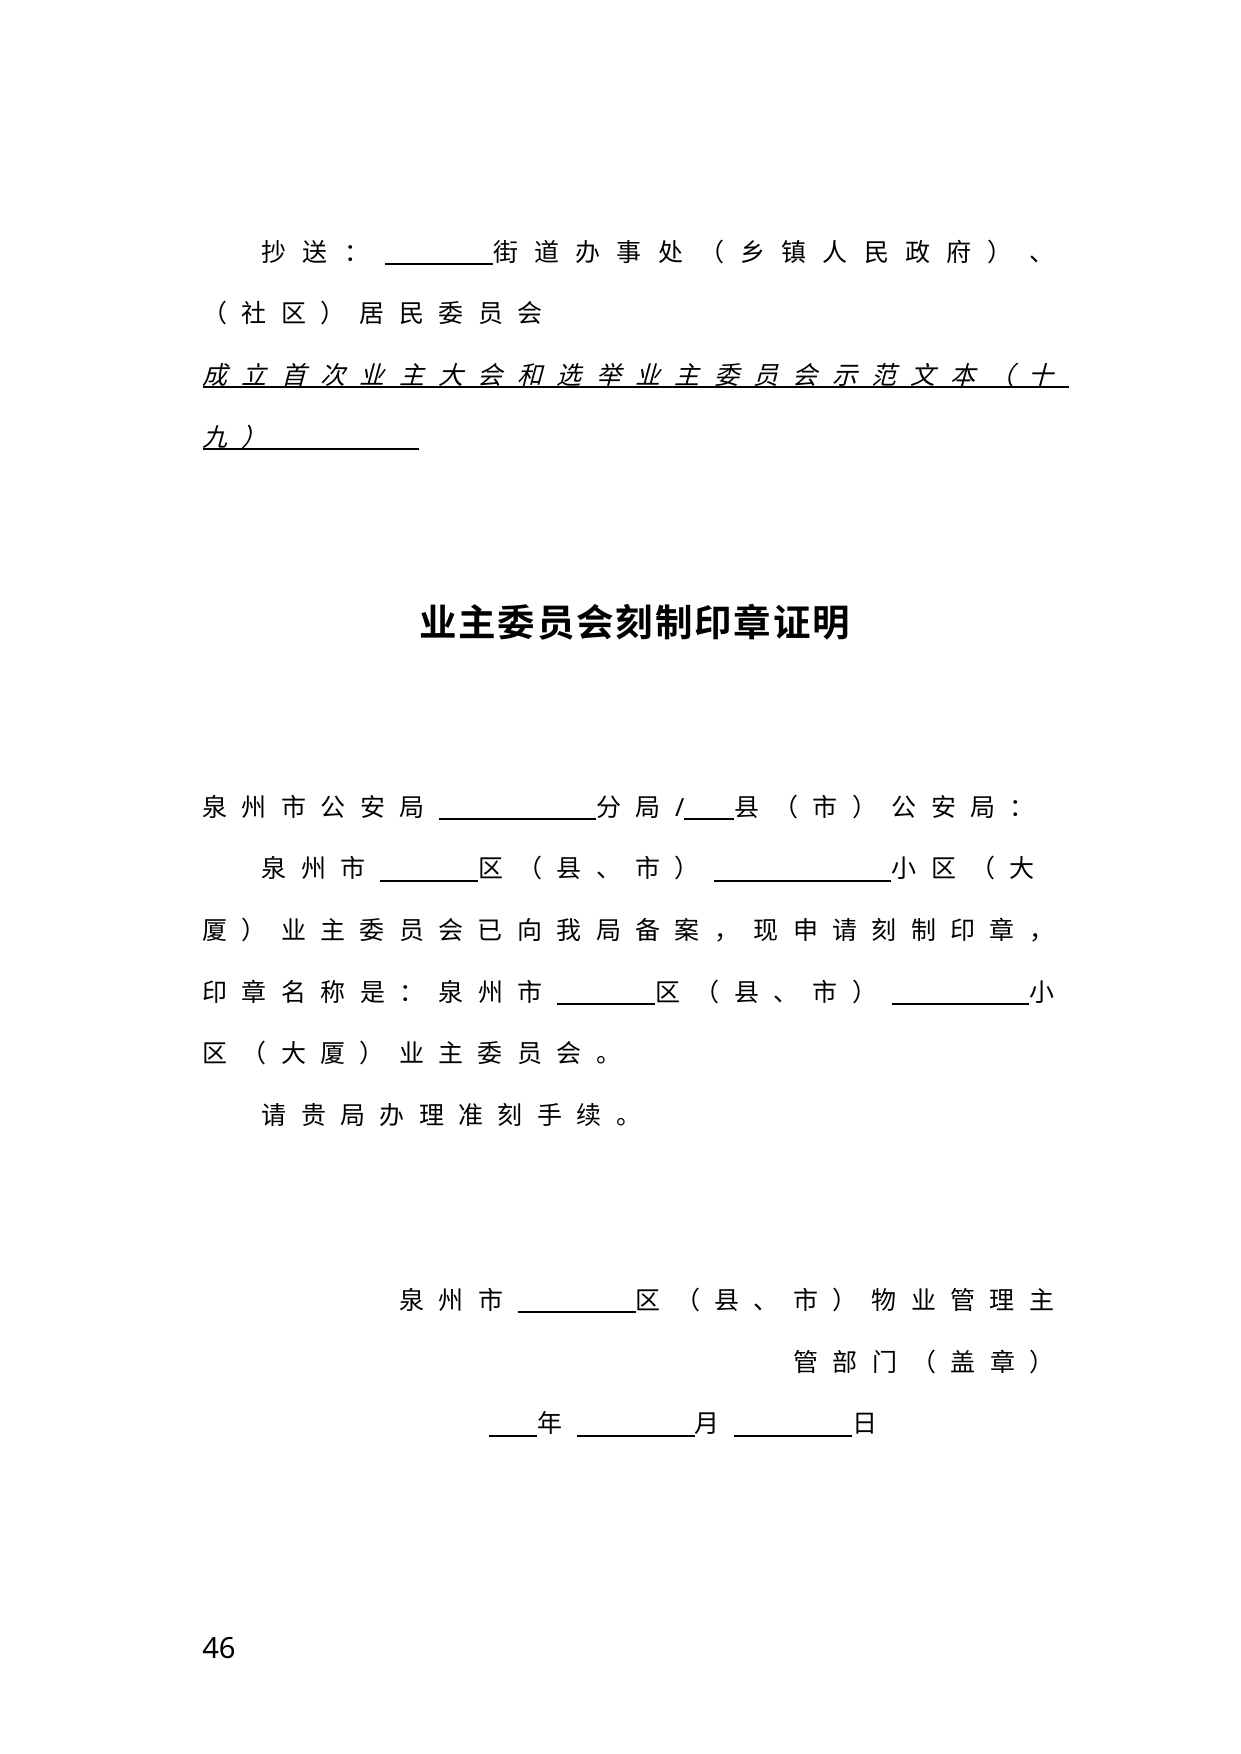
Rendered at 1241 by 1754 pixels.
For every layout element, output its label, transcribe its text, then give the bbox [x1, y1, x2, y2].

text 泉州市 区（县、市）物业管理主管部门（盖章） [202, 1268, 1068, 1391]
text 成立首次业主大会和选举业主委员会示范文本（十九） [202, 387, 1068, 466]
text 请贵局办理准刻手续。 [202, 1083, 1068, 1144]
text 抄送： 街道办事处（乡镇人民政府）、 （社区）居民委员会 [202, 219, 1068, 343]
text 泉州市 区（县、市） 小区（大厦）业主委员会已向我局备案，现申请刻制印章，印章名称是：泉州市 区（县、市） 小区（大厦）业主委员会。 [202, 836, 1068, 1083]
text 成立首次业主大会和选举业主委员会示范文本（十九） [202, 343, 1068, 386]
text 业主委员会刻制印章证明 [202, 589, 1068, 651]
text 泉州市公安局 分局/ 县（市）公安局： [202, 774, 1068, 836]
text 年 月 日 [202, 1391, 1068, 1453]
